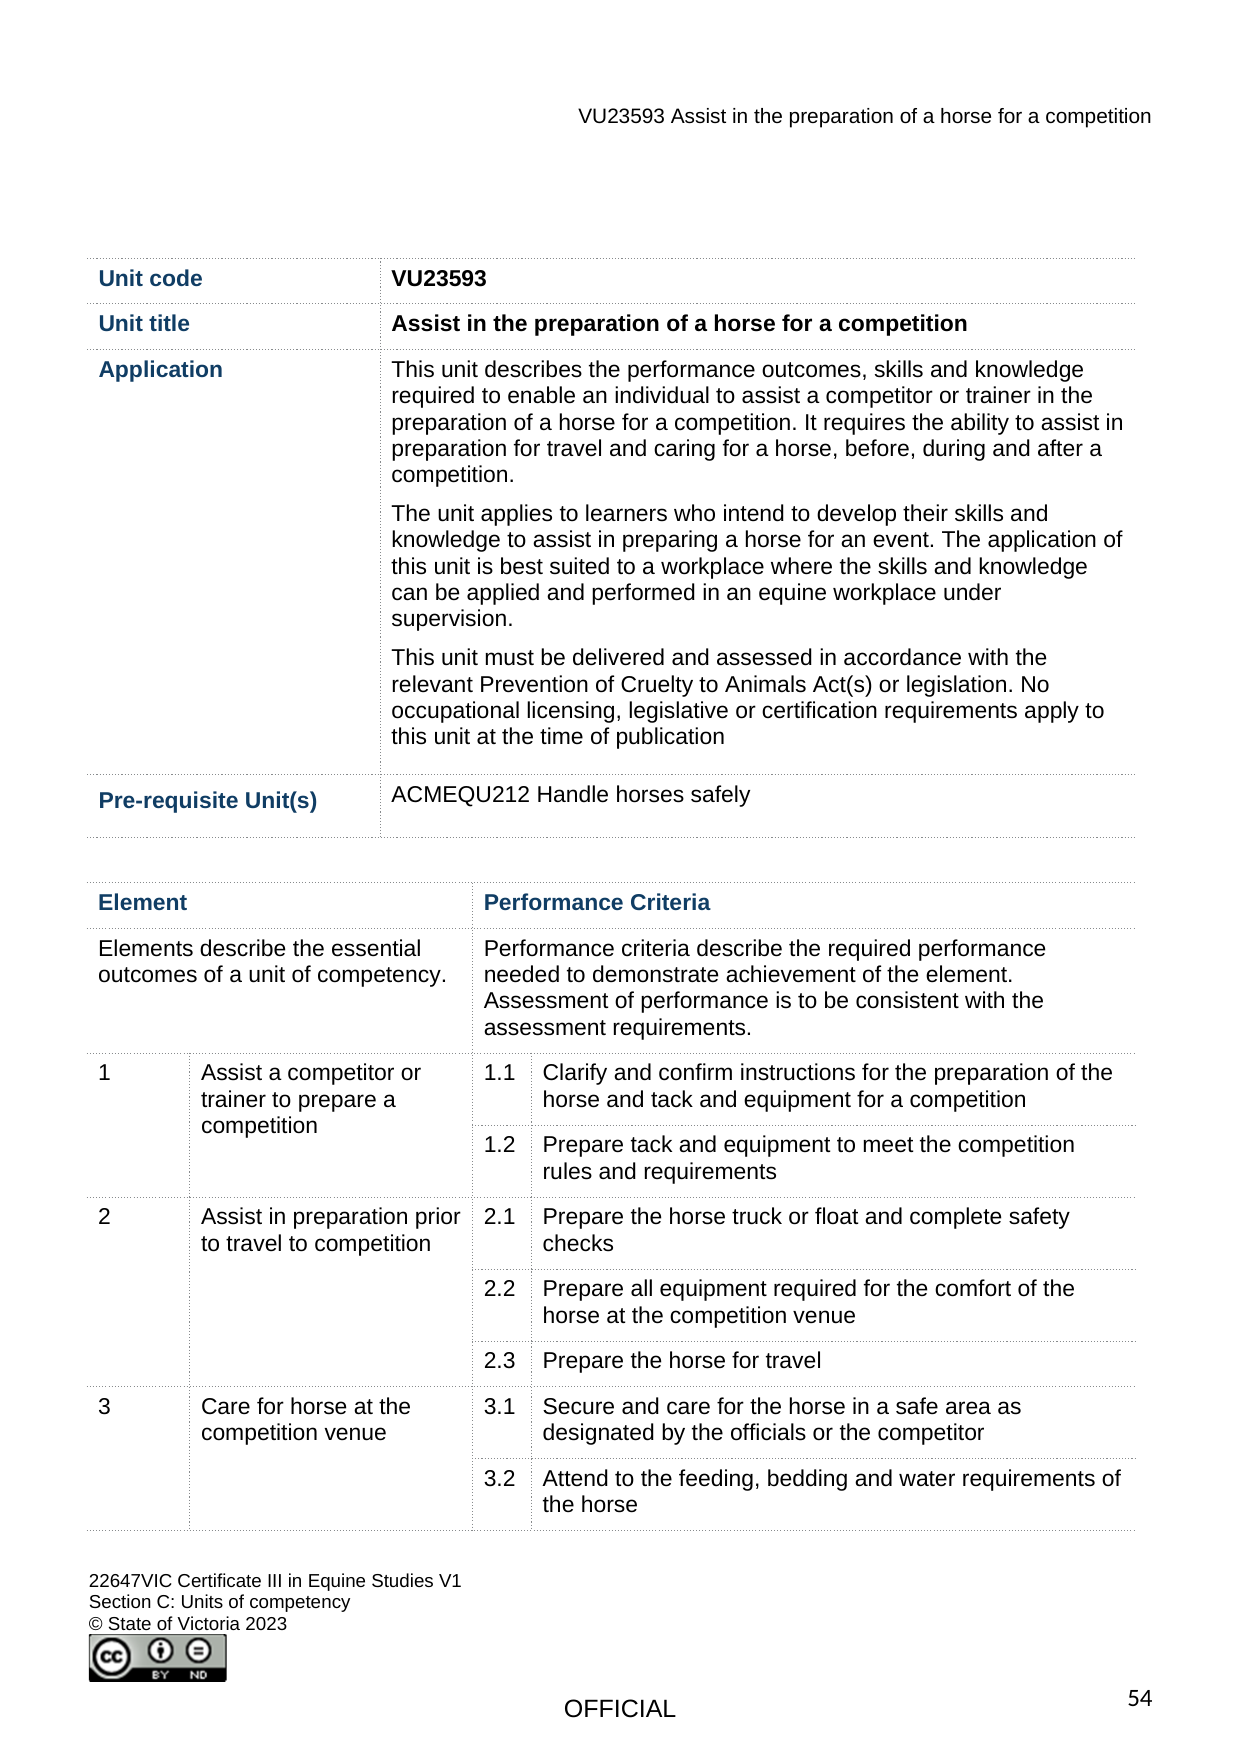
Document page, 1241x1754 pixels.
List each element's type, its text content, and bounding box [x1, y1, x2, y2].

table_cell 2.2 [472, 1269, 531, 1341]
table_cell Elements describe the essential outcomes of a unit of competency. [87, 928, 472, 1053]
table_cell Prepare all equipment required for the comfort of the horse at the competition venue [531, 1269, 1136, 1341]
table_cell Application [87, 349, 380, 774]
table_cell Clarify and confirm instructions for the preparation of the horse and tack and equipment for a competition [531, 1053, 1136, 1124]
table_cell Performance criteria describe the required performance needed to demonstrate achievement of the element. Assessment of performance is to be consistent with the assessment requirements. [472, 928, 1136, 1053]
table_cell Unit title [87, 303, 380, 349]
table_cell 3.1 [472, 1386, 531, 1458]
table_cell Attend to the feeding, bedding and water requirements of the horse [531, 1458, 1136, 1530]
table_cell Assist a competitor or trainer to prepare a competition [190, 1053, 472, 1197]
table_cell 3.2 [472, 1458, 531, 1530]
table_cell Prepare the horse truck or float and complete safety checks [531, 1197, 1136, 1268]
table_cell ACMEQU212 Handle horses safely [380, 774, 1136, 837]
table_cell Assist in preparation prior to travel to competition [190, 1197, 472, 1386]
table_header Element [87, 882, 472, 928]
table_header Unit code [87, 258, 380, 303]
table_cell Prepare tack and equipment to meet the competition rules and requirements [531, 1125, 1136, 1197]
table_cell Secure and care for the horse in a safe area as designated by the officials or the competitor [531, 1386, 1136, 1458]
table_cell 2.1 [472, 1197, 531, 1268]
table_cell This unit describes the performance outcomes, skills and knowledge required to enable an individual to assist a competitor or trainer in the preparation of a horse for a competition. It requires the ability to assist in preparation for travel and caring for a horse, before, during and after a competition. The unit applies to learners who intend to develop their skills and knowledge to assist in preparing a horse for an event. The application of this unit is best suited to a workplace where the skills and knowledge can be applied and performed in an equine workplace under supervision. This unit must be delivered and assessed in accordance with the relevant Prevention of Cruelty to Animals Act(s) or legislation. No occupational licensing, legislative or certification requirements apply to this unit at the time of publication [380, 349, 1136, 774]
table_cell 1.1 [472, 1053, 531, 1124]
table_cell Prepare the horse for travel [531, 1341, 1136, 1386]
table_cell 1 [87, 1053, 189, 1197]
table_cell 2 [87, 1197, 189, 1386]
table_cell 2.3 [472, 1341, 531, 1386]
table_cell 1.2 [472, 1125, 531, 1197]
picture [88, 1634, 227, 1682]
table_cell Assist in the preparation of a horse for a competition [380, 303, 1136, 349]
table_cell Pre-requisite Unit(s) [87, 774, 380, 837]
table_header VU23593 [380, 258, 1136, 303]
table_cell Care for horse at the competition venue [190, 1386, 472, 1530]
table_cell 3 [87, 1386, 189, 1530]
table_header Performance Criteria [472, 882, 1136, 928]
